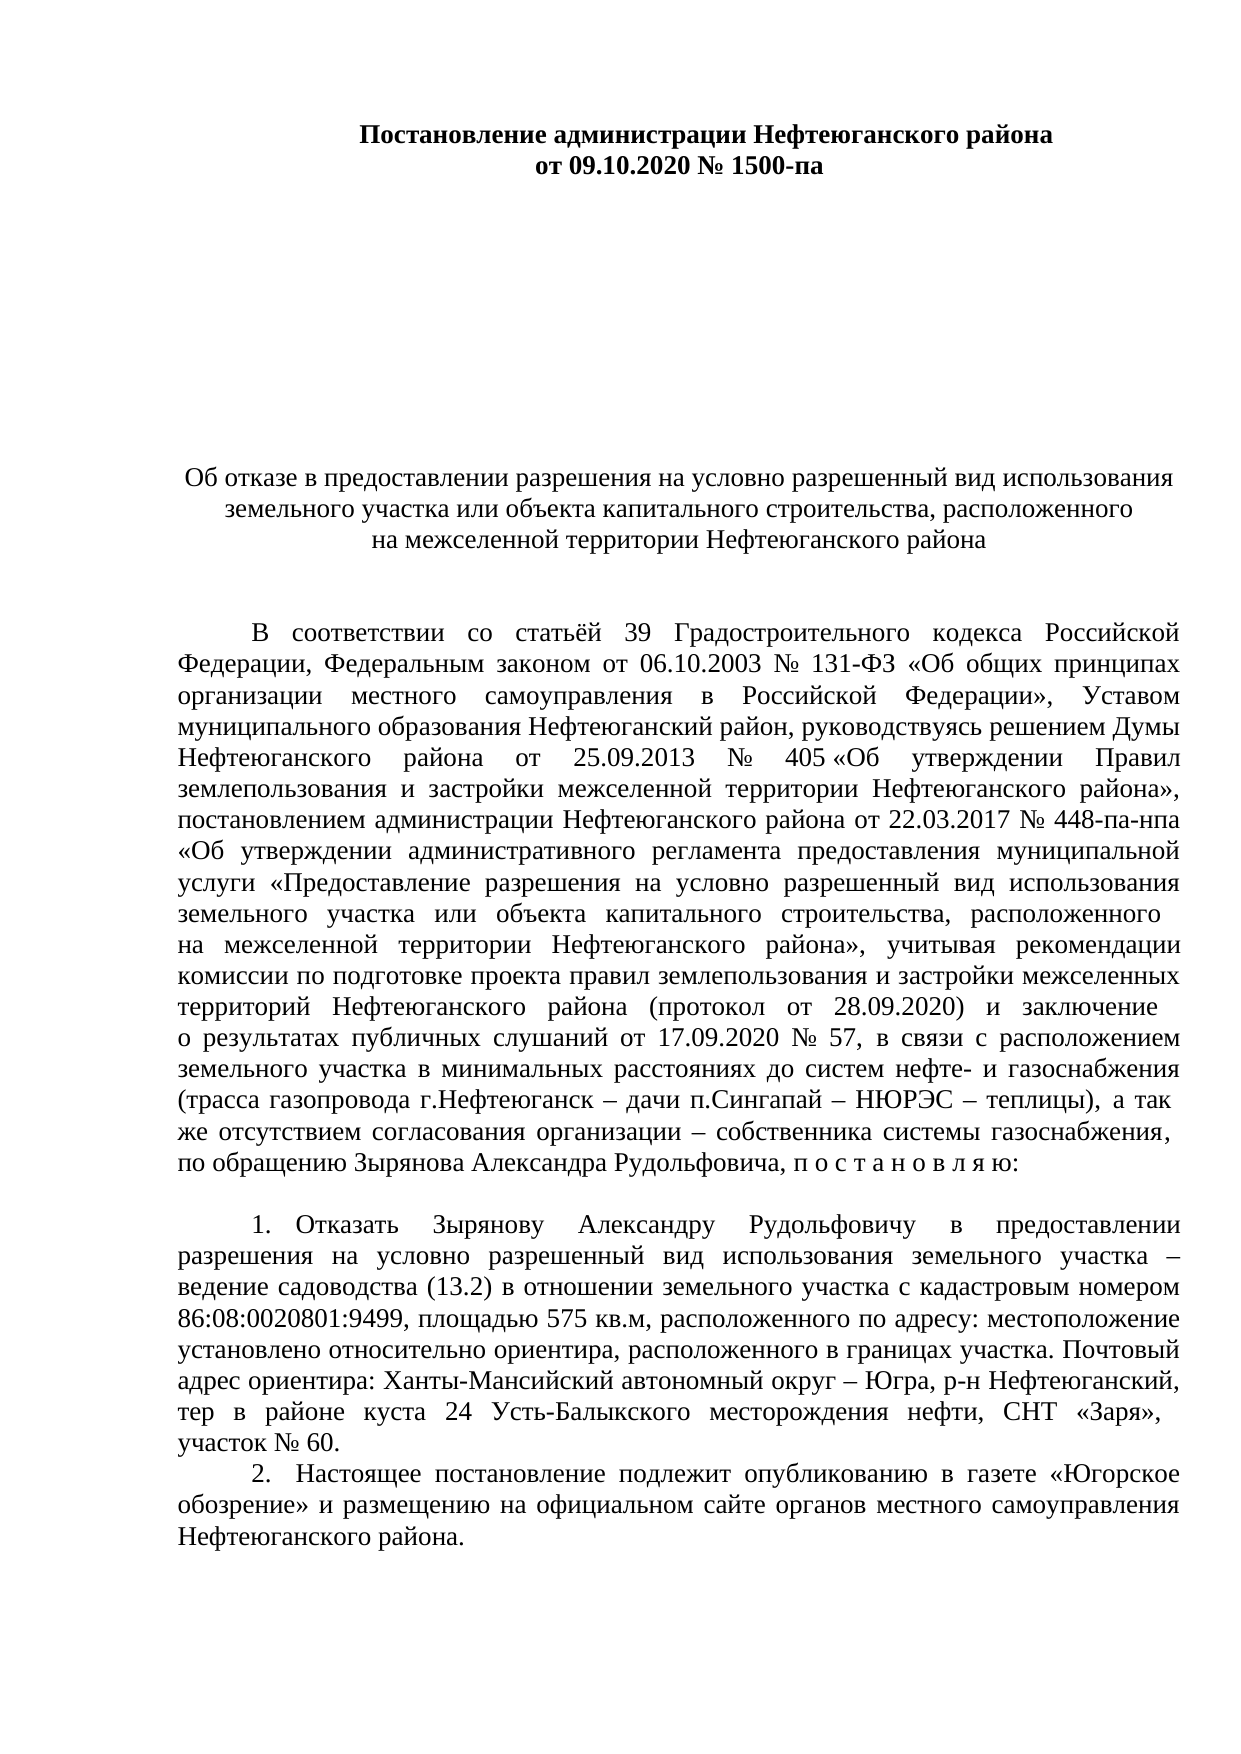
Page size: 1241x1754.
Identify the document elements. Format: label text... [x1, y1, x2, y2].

text Постановление администрации Нефтеюганского района [103, 118, 1212, 149]
text на межселенной территории Нефтеюганского района [177, 523, 1181, 554]
text В соответствии со статьёй 39 Градостроительного кодекса Российской Федерации, Федеральным законом от 06.10.2003 № 131-ФЗ «Об общих принципах организации местного самоуправления в Российской Федерации», Уставом муниципального образования Нефтеюганский район, руководствуясь решением Думы Нефтеюганского района от 25.09.2013 № 405 «Об утверждении Правил землепользования и застройки межселенной территории Нефтеюганского района», постановлением администрации Нефтеюганского района от 22.03.2017 № 448-па-нпа «Об утверждении административного регламента предоставления муниципальной услуги «Предоставление разрешения на условно разрешенный вид использования земельного участка или объекта капитального строительства, расположенного на межселенной территории Нефтеюганского района», учитывая рекомендации комиссии по подготовке проекта правил землепользования и застройки межселенных территорий Нефтеюганского района (протокол от 28.09.2020) и заключение о результатах публичных слушаний от 17.09.2020 № 57, в связи с расположением земельного участка в минимальных расстояниях до систем нефте- и газоснабжения (трасса газопровода г.Нефтеюганск – дачи п.Сингапай – НЮРЭС – теплицы), а так же отсутствием согласования организации – собственника системы газоснабжения, по обращению Зырянова Александра Рудольфовича, п о с т а н о в л я ю: [177, 616, 1181, 1177]
list Отказать Зырянову Александру Рудольфовичу в предоставлении разрешения на условно разрешенный вид использования земельного участка – ведение садоводства (13.2) в отношении земельного участка с кадастровым номером 86:08:0020801:9499, площадью 575 кв.м, расположенного по адресу: местоположение установлено относительно ориентира, расположенного в границах участка. Почтовый адрес ориентира: Ханты-Мансийский автономный округ – Югра, р-н Нефтеюганский, тер в районе куста 24 Усть-Балыкского месторождения нефти, СНТ «Заря», участок № 60. [177, 1208, 1181, 1457]
list Настоящее постановление подлежит опубликованию в газете «Югорское обозрение» и размещению на официальном сайте органов местного самоуправления Нефтеюганского района. [177, 1457, 1181, 1551]
text от 09.10.2020 № 1500-па [177, 149, 1181, 180]
text Об отказе в предоставлении разрешения на условно разрешенный вид использования земельного участка или объекта капитального строительства, расположенного [177, 461, 1181, 523]
